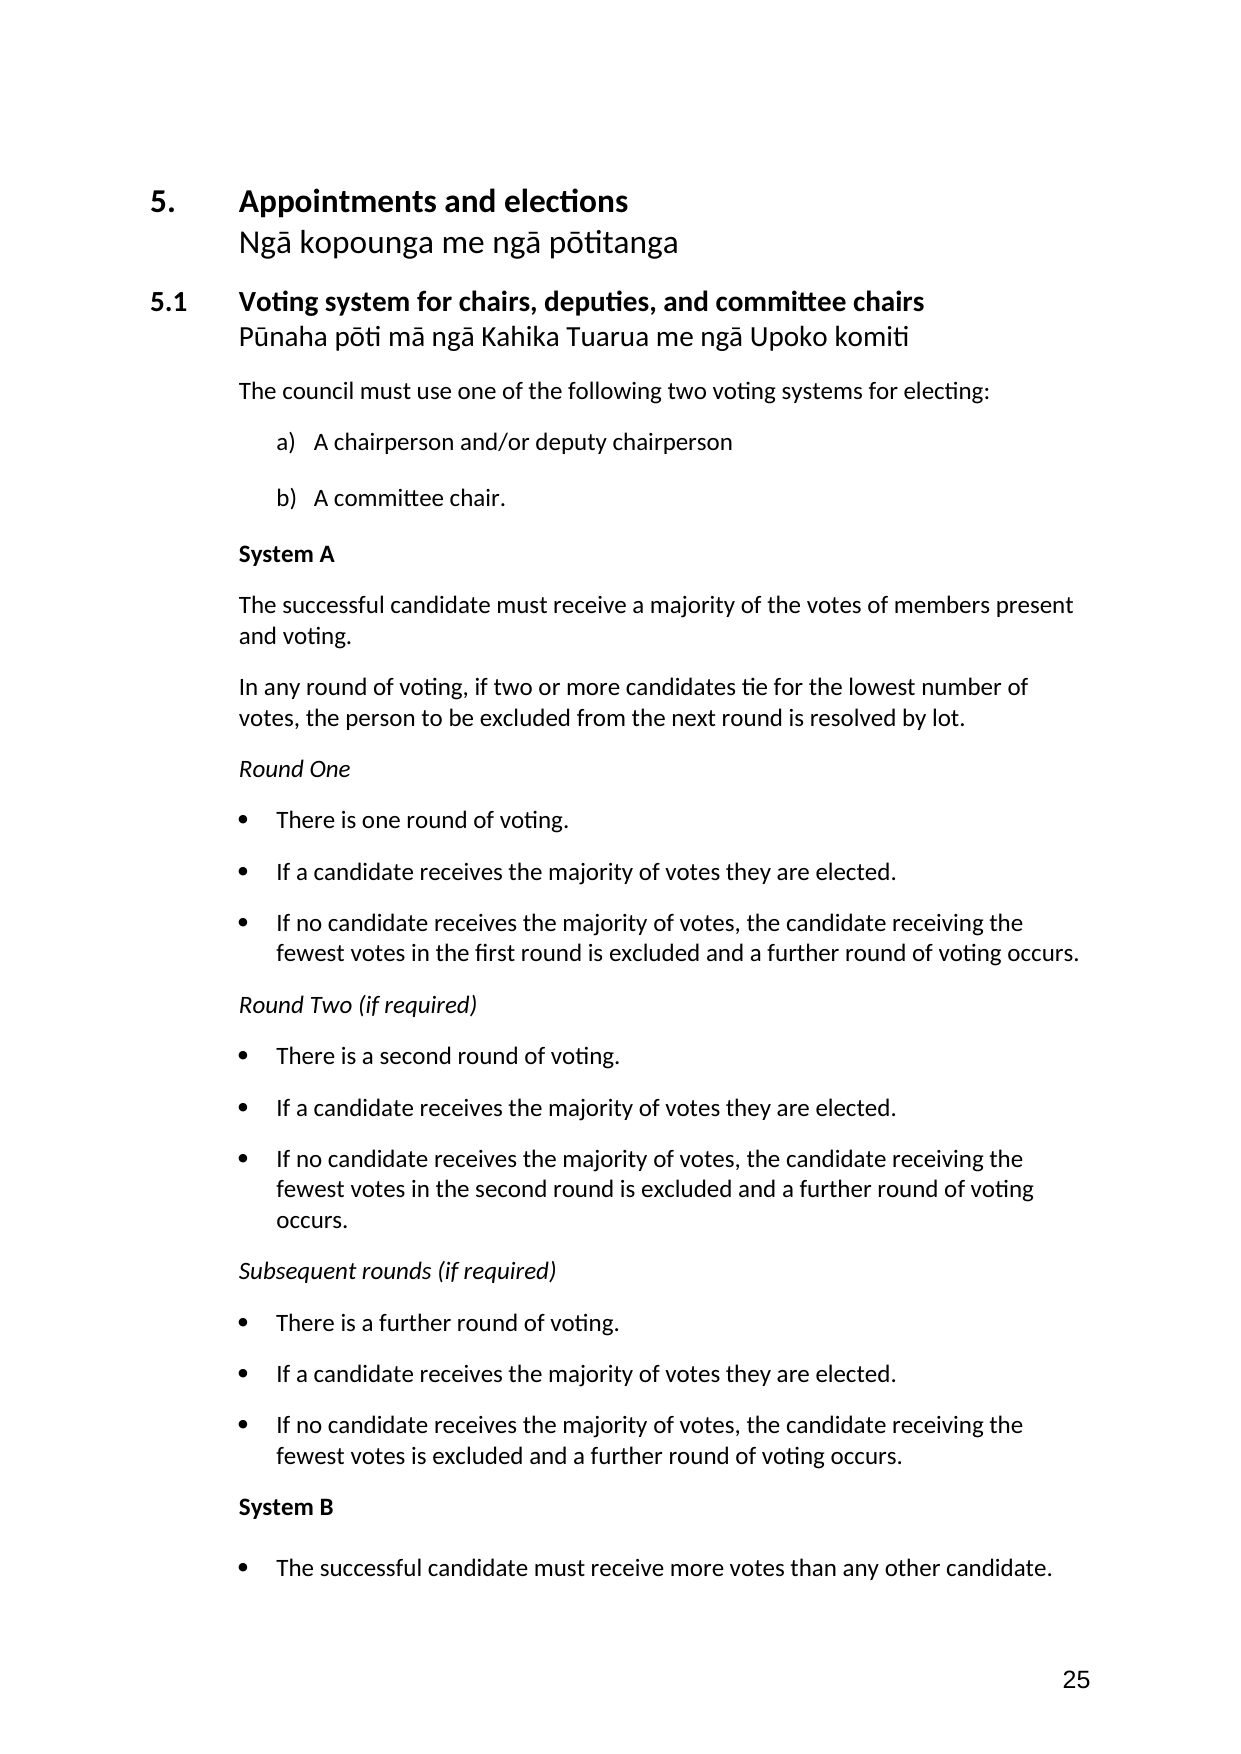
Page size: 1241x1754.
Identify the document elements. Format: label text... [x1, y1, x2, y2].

list If no candidate receives the majority of votes, the candidate receiving the fewest votes is excluded and a further round of voting occurs. [239, 1409, 1090, 1471]
subtitle Appointments and elections [150, 181, 1090, 221]
text Subsequent rounds (if required) [239, 1255, 1090, 1286]
list A chairperson and/or deputy chairperson [276, 426, 1090, 457]
list If a candidate receives the majority of votes they are elected. [239, 856, 1090, 886]
text Pūnaha pōti mā ngā Kahika Tuarua me ngā Upoko komiti [239, 318, 1090, 354]
list If a candidate receives the majority of votes they are elected. [239, 1092, 1090, 1122]
list The successful candidate must receive more votes than any other candidate. [239, 1552, 1090, 1583]
list A committee chair. [276, 482, 1090, 513]
list There is a second round of voting. [239, 1040, 1090, 1071]
text Ngā kopounga me ngā pōtitanga [239, 221, 1090, 262]
text In any round of voting, if two or more candidates tie for the lowest number of votes, the person to be excluded from the next round is resolved by lot. [239, 671, 1090, 732]
subtitle Voting system for chairs, deputies, and committee chairs [150, 283, 1090, 318]
list If no candidate receives the majority of votes, the candidate receiving the fewest votes in the first round is excluded and a further round of voting occurs. [239, 907, 1090, 968]
text The successful candidate must receive a majority of the votes of members present and voting. [239, 589, 1090, 650]
text The council must use one of the following two voting systems for electing: [239, 375, 1090, 405]
text System B [239, 1491, 1090, 1522]
text Round One [239, 753, 1090, 783]
text System A [239, 538, 1090, 568]
list There is a further round of voting. [239, 1307, 1090, 1337]
text Round Two (if required) [239, 989, 1090, 1019]
list There is one round of voting. [239, 804, 1090, 835]
list If no candidate receives the majority of votes, the candidate receiving the fewest votes in the second round is excluded and a further round of voting occurs. [239, 1143, 1090, 1234]
list If a candidate receives the majority of votes they are elected. [239, 1358, 1090, 1389]
